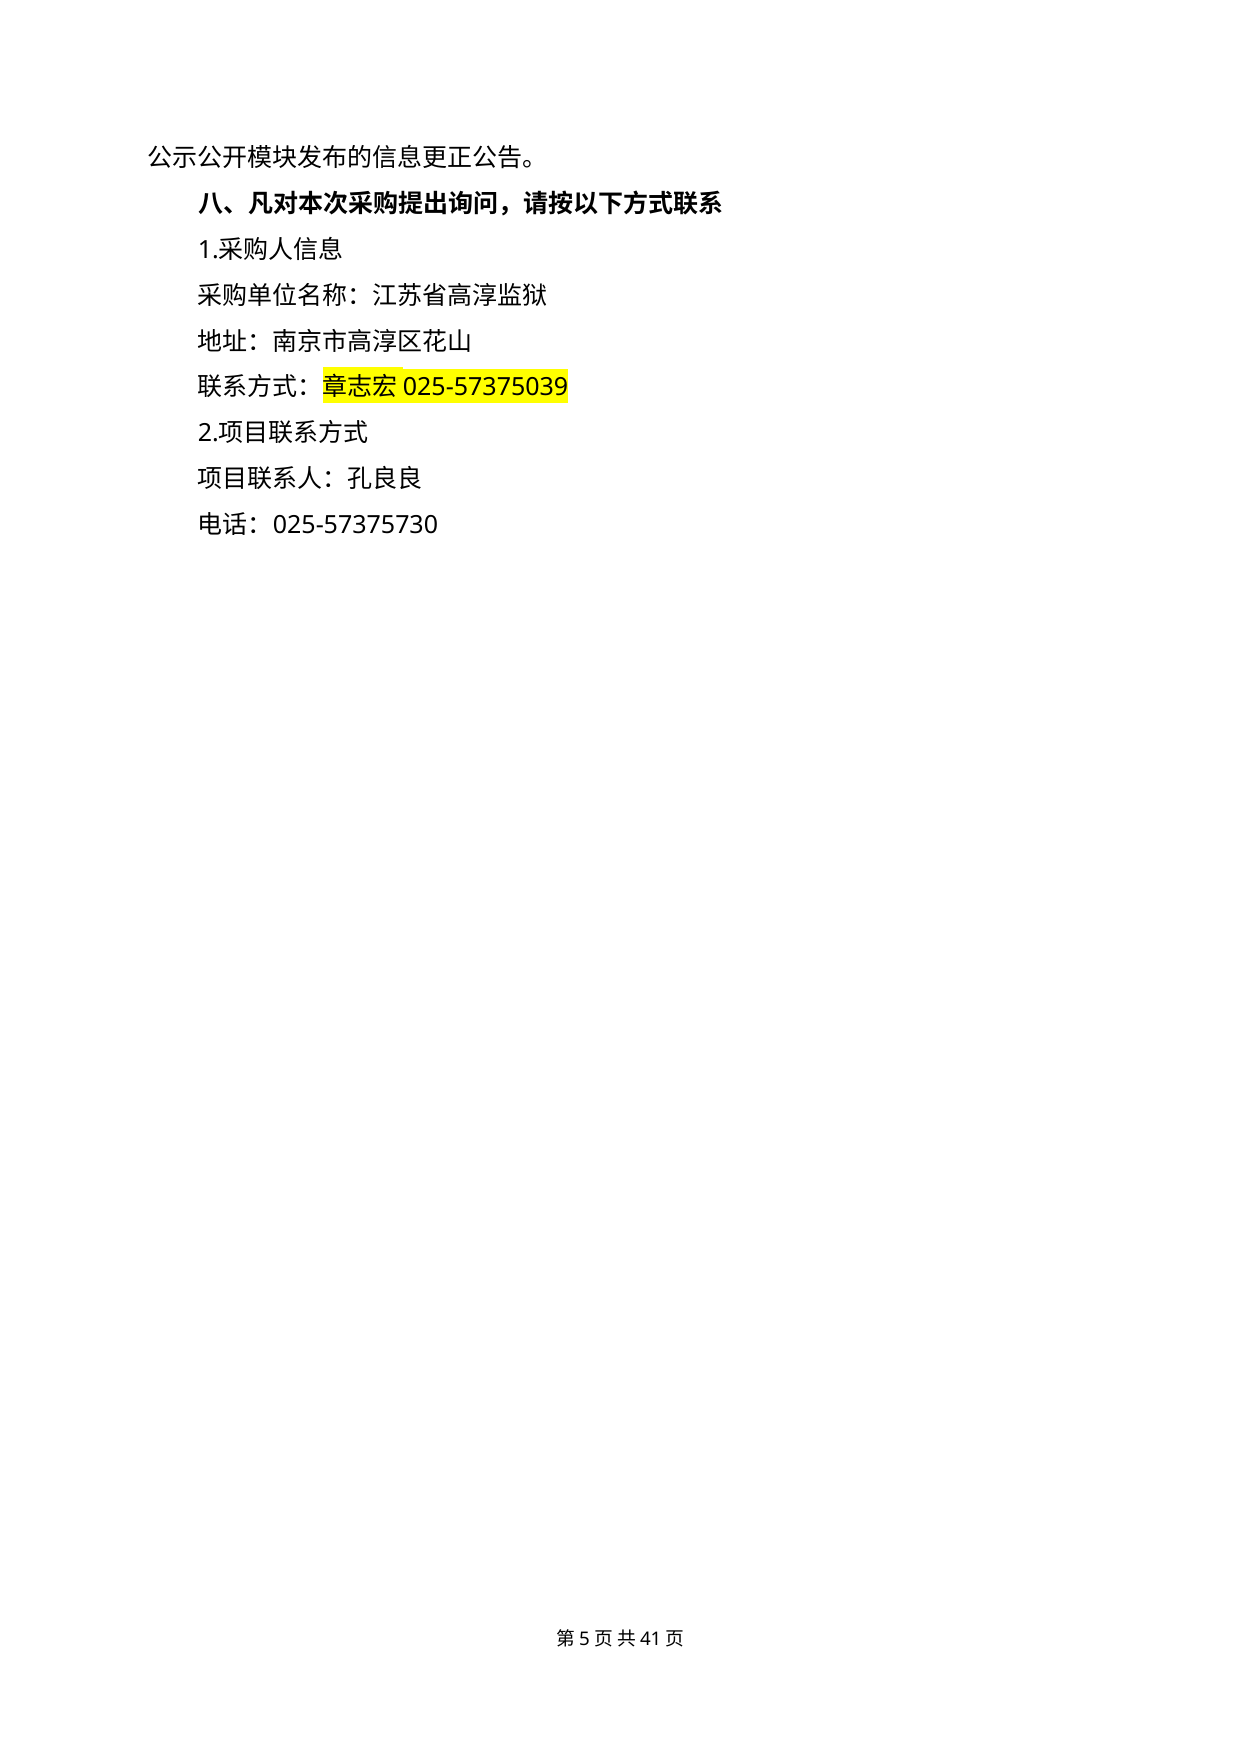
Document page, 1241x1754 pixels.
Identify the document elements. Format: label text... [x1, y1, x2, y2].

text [148, 130, 1092, 176]
text 联系方式：章志宏025-57375039 [148, 359, 1092, 405]
text 采购单位名称：江苏省高淳监狱 [148, 267, 1092, 313]
text 项目联系人：孔良良 [148, 451, 1092, 497]
text 1.采购人信息 [148, 222, 1092, 267]
text 电话：025-57375730 [148, 497, 1092, 542]
text 八、凡对本次采购提出询问，请按以下方式联系 [148, 176, 1092, 222]
text 2.项目联系方式 [148, 405, 1092, 451]
text 地址：南京市高淳区花山 [148, 313, 1092, 359]
